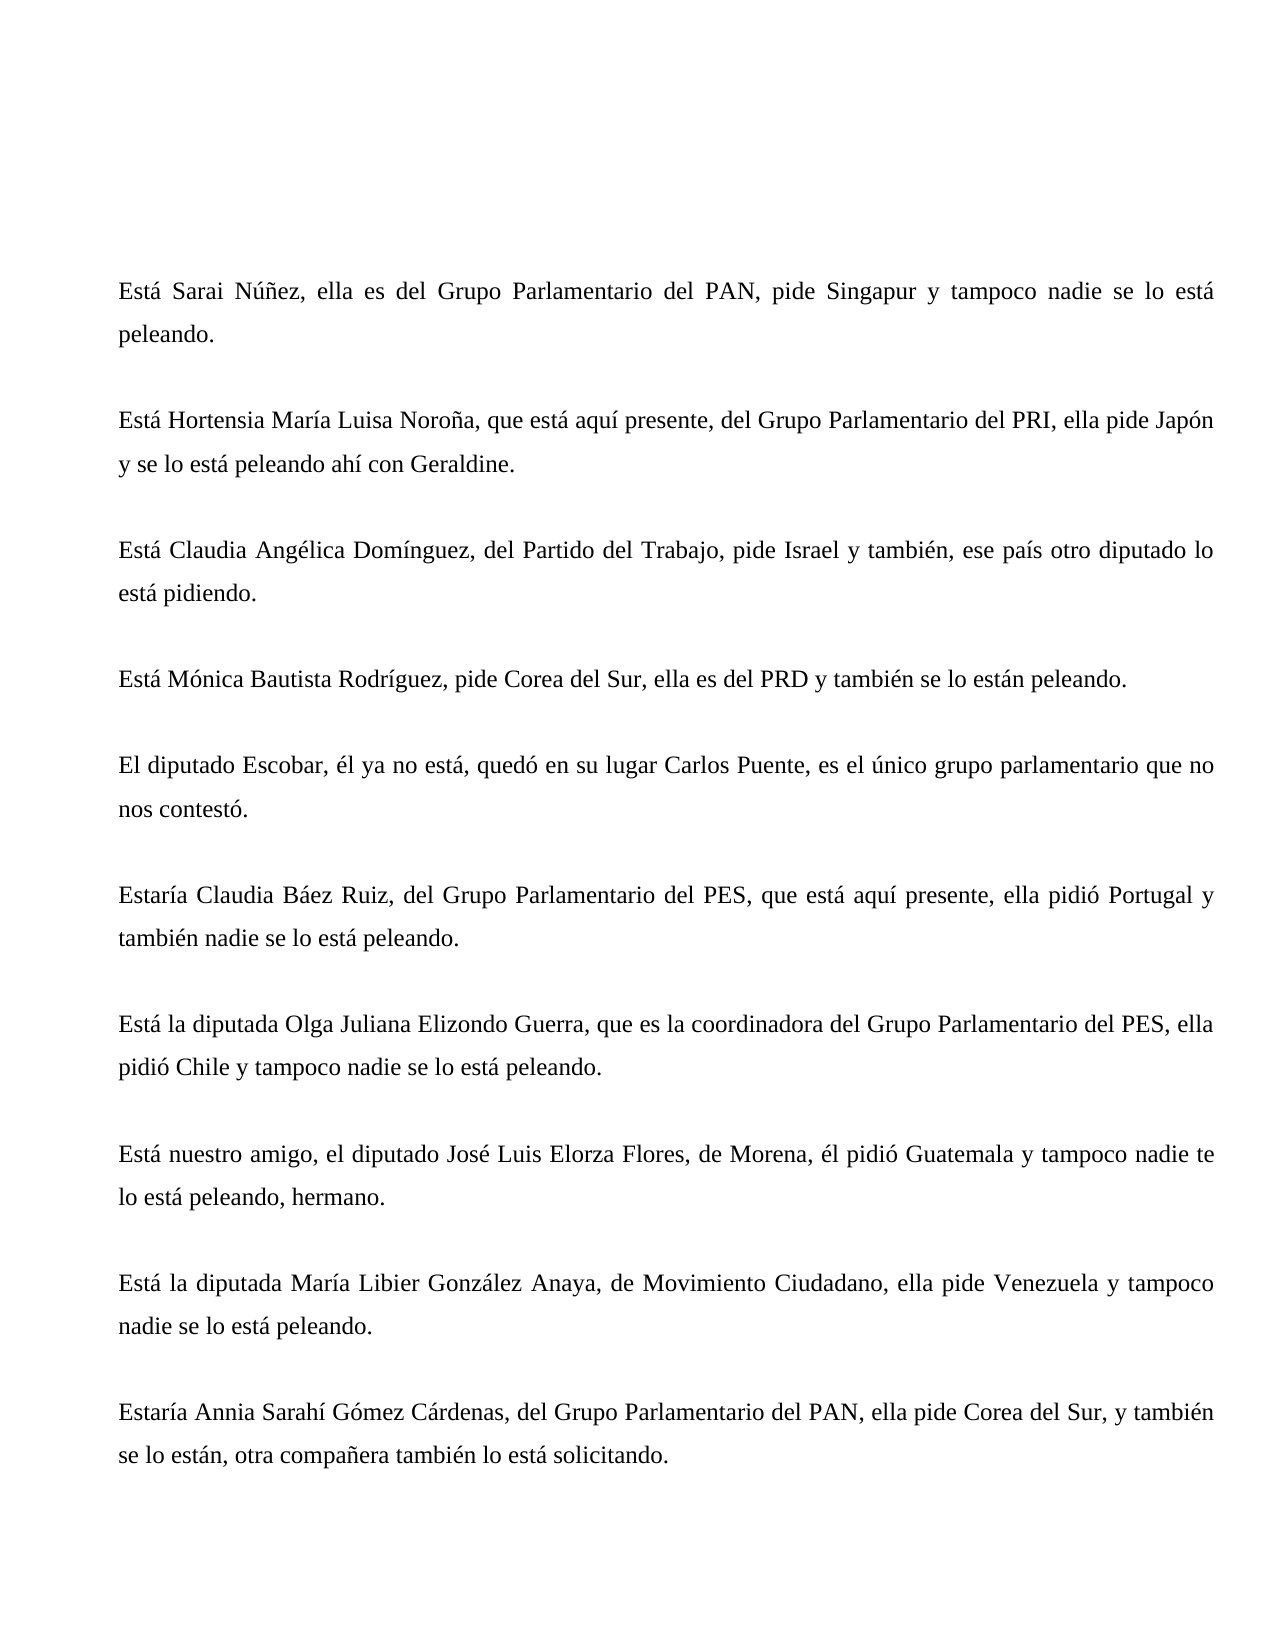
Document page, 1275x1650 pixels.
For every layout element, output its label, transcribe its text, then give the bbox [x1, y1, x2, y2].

text Estaría Claudia Báez Ruiz, del Grupo Parlamentario del PES, que está aquí presente, ella pidió Portugal y también nadie se lo está peleando. [118, 880, 1216, 952]
text Estaría Annia Sarahí Gómez Cárdenas, del Grupo Parlamentario del PAN, ella pide Corea del Sur, y también se lo están, otra compañera también lo está solicitando. [118, 1397, 1216, 1469]
text El diputado Escobar, él ya no está, quedó en su lugar Carlos Puente, es el único grupo parlamentario que no nos contestó. [118, 751, 1216, 822]
text Está la diputada Olga Juliana Elizondo Guerra, que es la coordinadora del Grupo Parlamentario del PES, ella pidió Chile y tampoco nadie se lo está peleando. [118, 1009, 1216, 1081]
text Está Mónica Bautista Rodríguez, pide Corea del Sur, ella es del PRD y también se lo están peleando. [118, 664, 1216, 693]
text Está la diputada María Libier González Anaya, de Movimiento Ciudadano, ella pide Venezuela y tampoco nadie se lo está peleando. [118, 1268, 1216, 1340]
text Está nuestro amigo, el diputado José Luis Elorza Flores, de Morena, él pidió Guatemala y tampoco nadie te lo está peleando, hermano. [118, 1139, 1216, 1211]
text Está Sarai Núñez, ella es del Grupo Parlamentario del PAN, pide Singapur y tampoco nadie se lo está peleando. [118, 276, 1216, 348]
text Está Hortensia María Luisa Noroña, que está aquí presente, del Grupo Parlamentario del PRI, ella pide Japón y se lo está peleando ahí con Geraldine. [118, 406, 1216, 477]
text Está Claudia Angélica Domínguez, del Partido del Trabajo, pide Israel y también, ese país otro diputado lo está pidiendo. [118, 535, 1216, 607]
